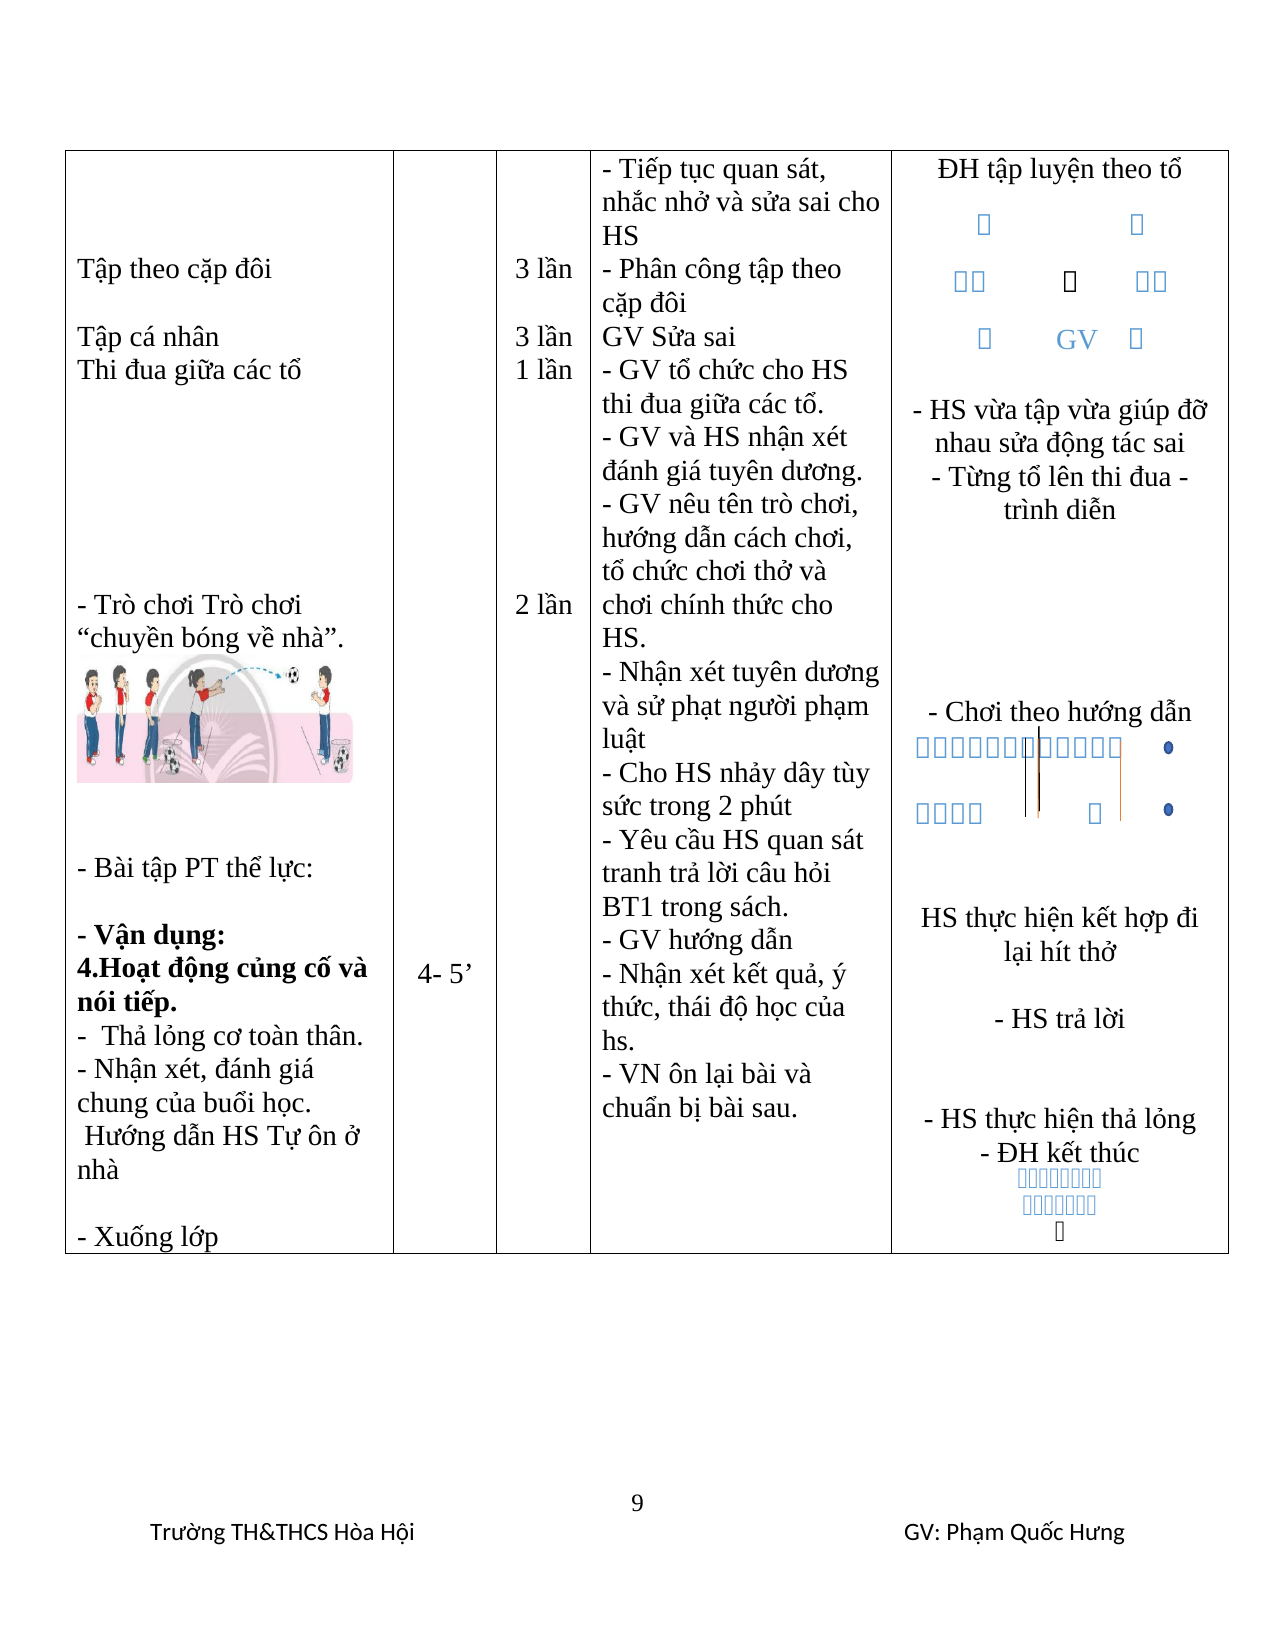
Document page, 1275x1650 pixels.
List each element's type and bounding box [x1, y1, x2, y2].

table_cell [892, 151, 1228, 1252]
table_cell [591, 151, 891, 1252]
picture [76, 654, 357, 783]
table_cell [394, 151, 496, 1252]
table_cell [497, 151, 590, 1252]
table_cell [66, 151, 393, 1252]
